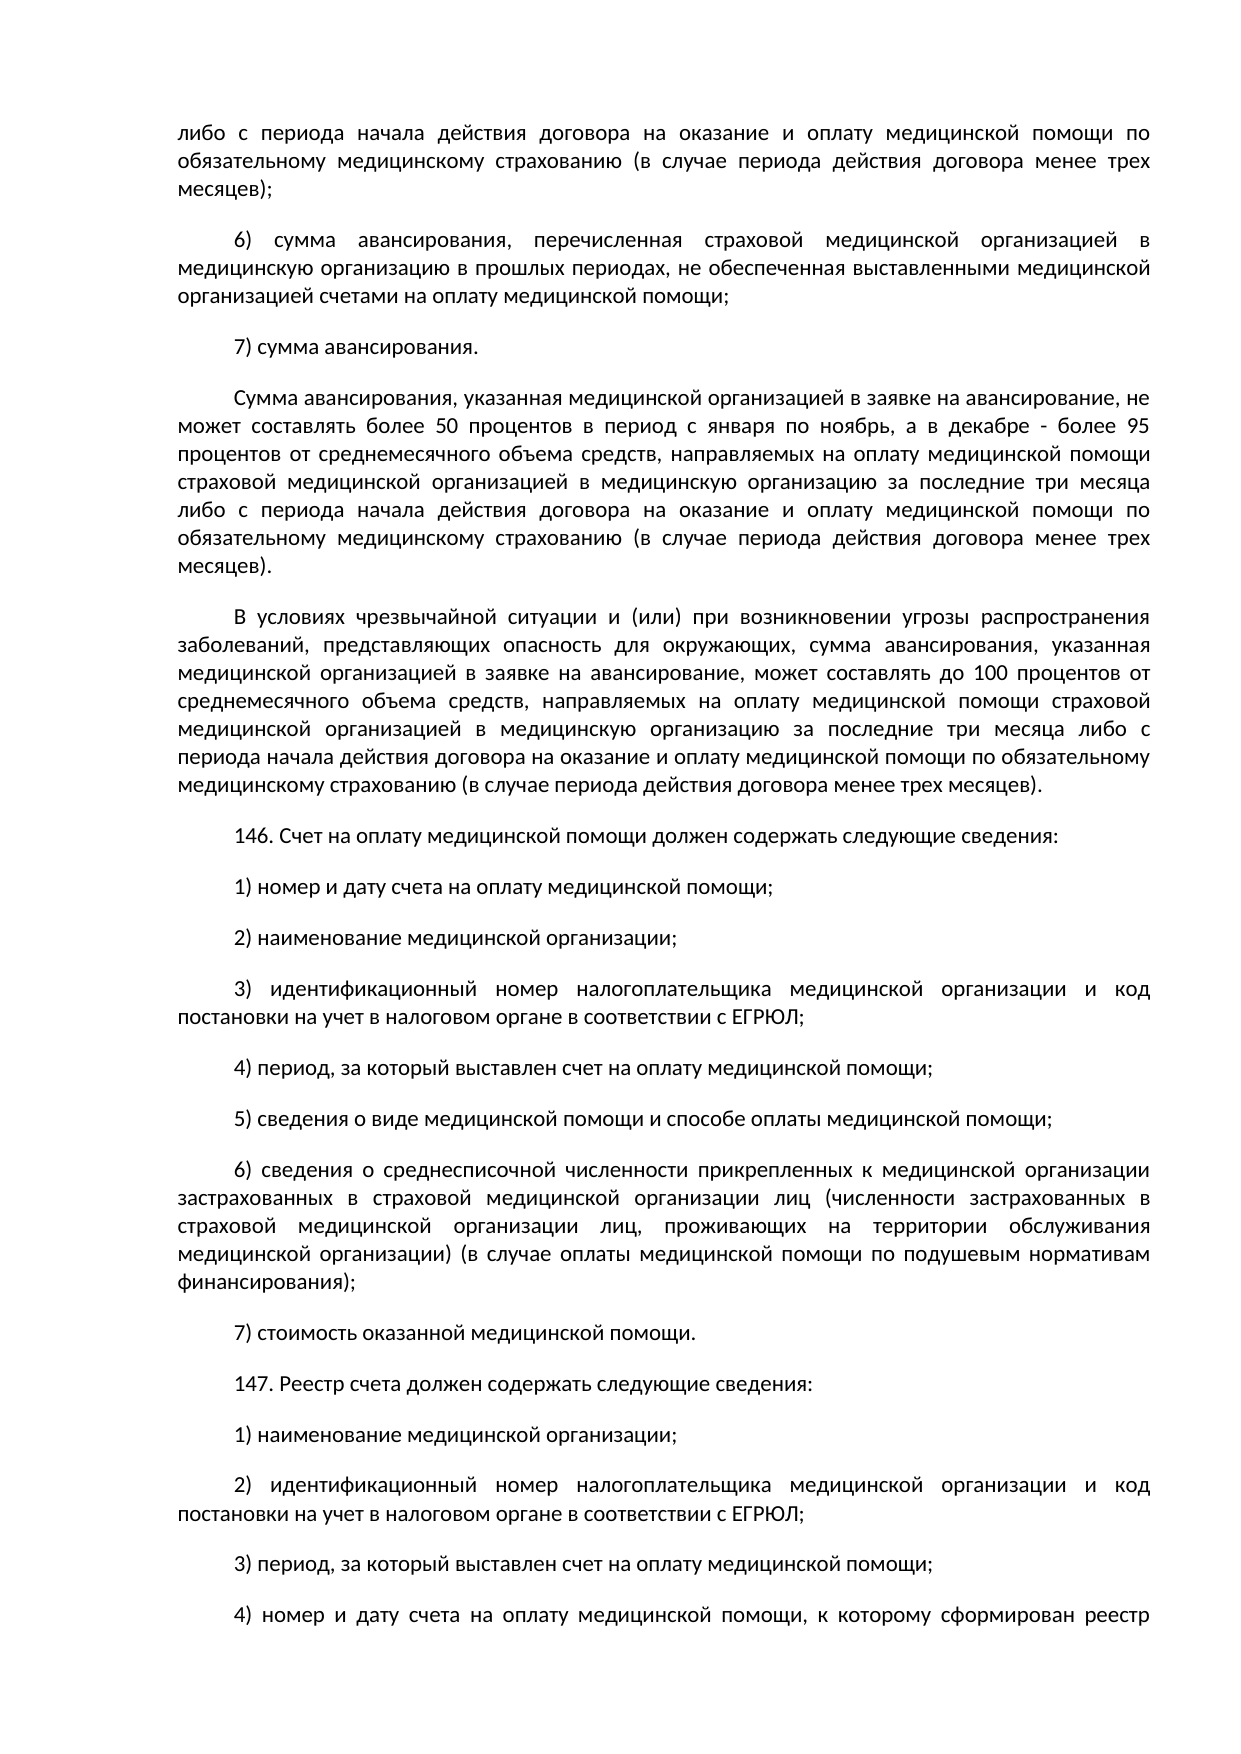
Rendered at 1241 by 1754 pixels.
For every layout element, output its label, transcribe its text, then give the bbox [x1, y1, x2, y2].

text 7) сумма авансирования. [177, 332, 1152, 360]
text 3) период, за который выставлен счет на оплату медицинской помощи; [177, 1549, 1152, 1578]
text 5) сведения о виде медицинской помощи и способе оплаты медицинской помощи; [177, 1104, 1152, 1132]
text 6) сведения о среднесписочной численности прикрепленных к медицинской организации застрахованных в страховой медицинской организации лиц (численности застрахованных в страховой медицинской организации лиц, проживающих на территории обслуживания медицинской организации) (в случае оплаты медицинской помощи по подушевым нормативам финансирования); [177, 1155, 1152, 1295]
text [177, 1601, 1152, 1628]
text 1) наименование медицинской организации; [177, 1420, 1152, 1448]
text 2) идентификационный номер налогоплательщика медицинской организации и код постановки на учет в налоговом органе в соответствии с ЕГРЮЛ; [177, 1471, 1152, 1527]
text 2) наименование медицинской организации; [177, 923, 1152, 951]
text 6) сумма авансирования, перечисленная страховой медицинской организацией в медицинскую организацию в прошлых периодах, не обеспеченная выставленными медицинской организацией счетами на оплату медицинской помощи; [177, 225, 1152, 309]
text Сумма авансирования, указанная медицинской организацией в заявке на авансирование, не может составлять более 50 процентов в период с января по ноябрь, а в декабре - более 95 процентов от среднемесячного объема средств, направляемых на оплату медицинской помощи страховой медицинской организацией в медицинскую организацию за последние три месяца либо с периода начала действия договора на оказание и оплату медицинской помощи по обязательному медицинскому страхованию (в случае периода действия договора менее трех месяцев). [177, 383, 1152, 579]
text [177, 118, 1152, 202]
text 3) идентификационный номер налогоплательщика медицинской организации и код постановки на учет в налоговом органе в соответствии с ЕГРЮЛ; [177, 974, 1152, 1030]
text В условиях чрезвычайной ситуации и (или) при возникновении угрозы распространения заболеваний, представляющих опасность для окружающих, сумма авансирования, указанная медицинской организацией в заявке на авансирование, может составлять до 100 процентов от среднемесячного объема средств, направляемых на оплату медицинской помощи страховой медицинской организацией в медицинскую организацию за последние три месяца либо с периода начала действия договора на оказание и оплату медицинской помощи по обязательному медицинскому страхованию (в случае периода действия договора менее трех месяцев). [177, 602, 1152, 798]
text 7) стоимость оказанной медицинской помощи. [177, 1318, 1152, 1346]
text 146. Счет на оплату медицинской помощи должен содержать следующие сведения: [177, 821, 1152, 849]
text 147. Реестр счета должен содержать следующие сведения: [177, 1369, 1152, 1397]
text 1) номер и дату счета на оплату медицинской помощи; [177, 872, 1152, 900]
text 4) период, за который выставлен счет на оплату медицинской помощи; [177, 1053, 1152, 1081]
